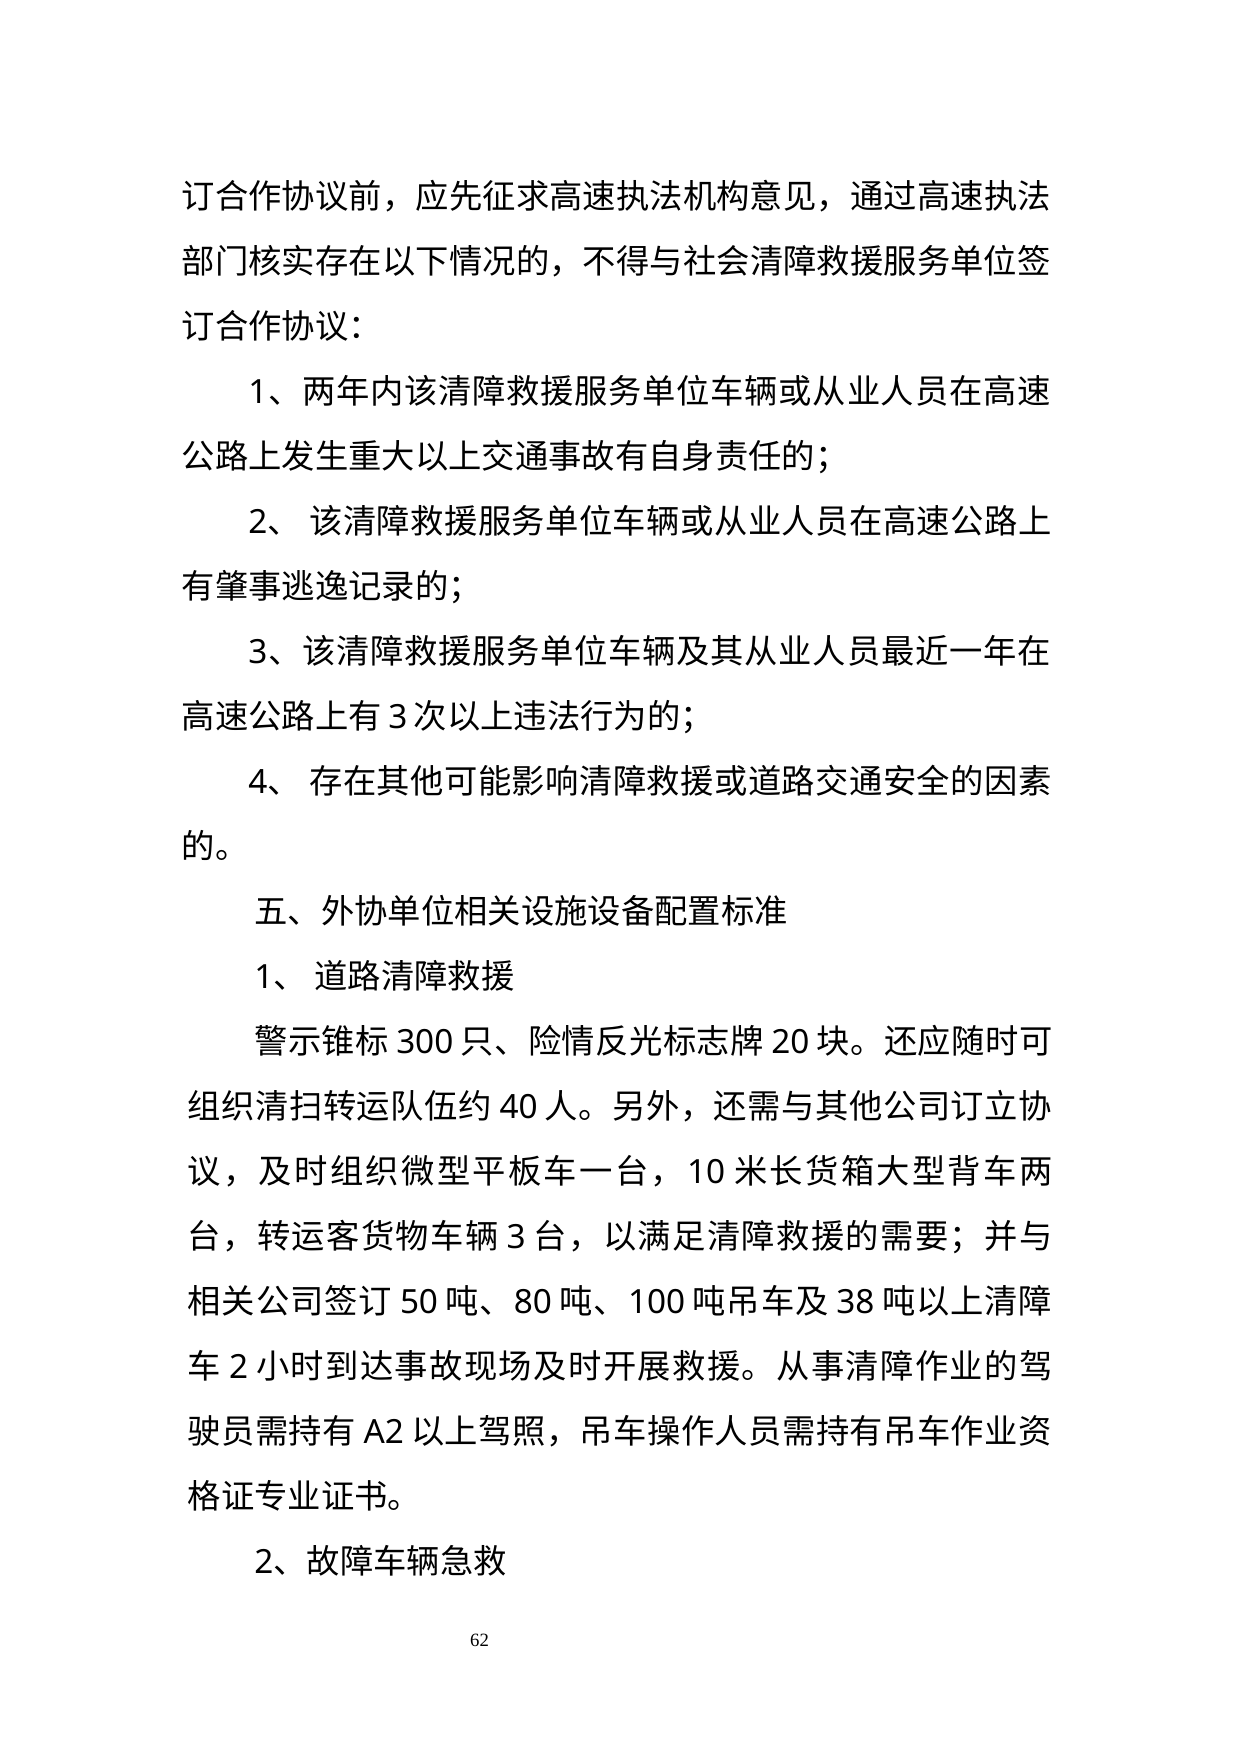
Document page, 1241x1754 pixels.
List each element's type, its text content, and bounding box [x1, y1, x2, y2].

text 2、故障车辆急救 [187, 1527, 1053, 1592]
text 2、 该清障救援服务单位车辆或从业人员在高速公路上有肇事逃逸记录的； [181, 487, 1053, 617]
text 3、该清障救援服务单位车辆及其从业人员最近一年在高速公路上有3次以上违法行为的； [181, 617, 1053, 747]
text 4、 存在其他可能影响清障救援或道路交通安全的因素的。 [181, 747, 1053, 877]
text 1、两年内该清障救援服务单位车辆或从业人员在高速公路上发生重大以上交通事故有自身责任的； [181, 357, 1053, 487]
text 1、 道路清障救援 [187, 942, 1053, 1007]
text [181, 162, 1053, 357]
text 五、外协单位相关设施设备配置标准 [187, 877, 1053, 942]
text 警示锥标300只、险情反光标志牌20块。还应随时可组织清扫转运队伍约40人。另外，还需与其他公司订立协议，及时组织微型平板车一台，10米长货箱大型背车两台，转运客货物车辆3台，以满足清障救援的需要；并与相关公司签订50吨、80吨、100吨吊车及38吨以上清障车2小时到达事故现场及时开展救援。从事清障作业的驾驶员需持有A2以上驾照，吊车操作人员需持有吊车作业资格证专业证书。 [187, 1007, 1053, 1527]
